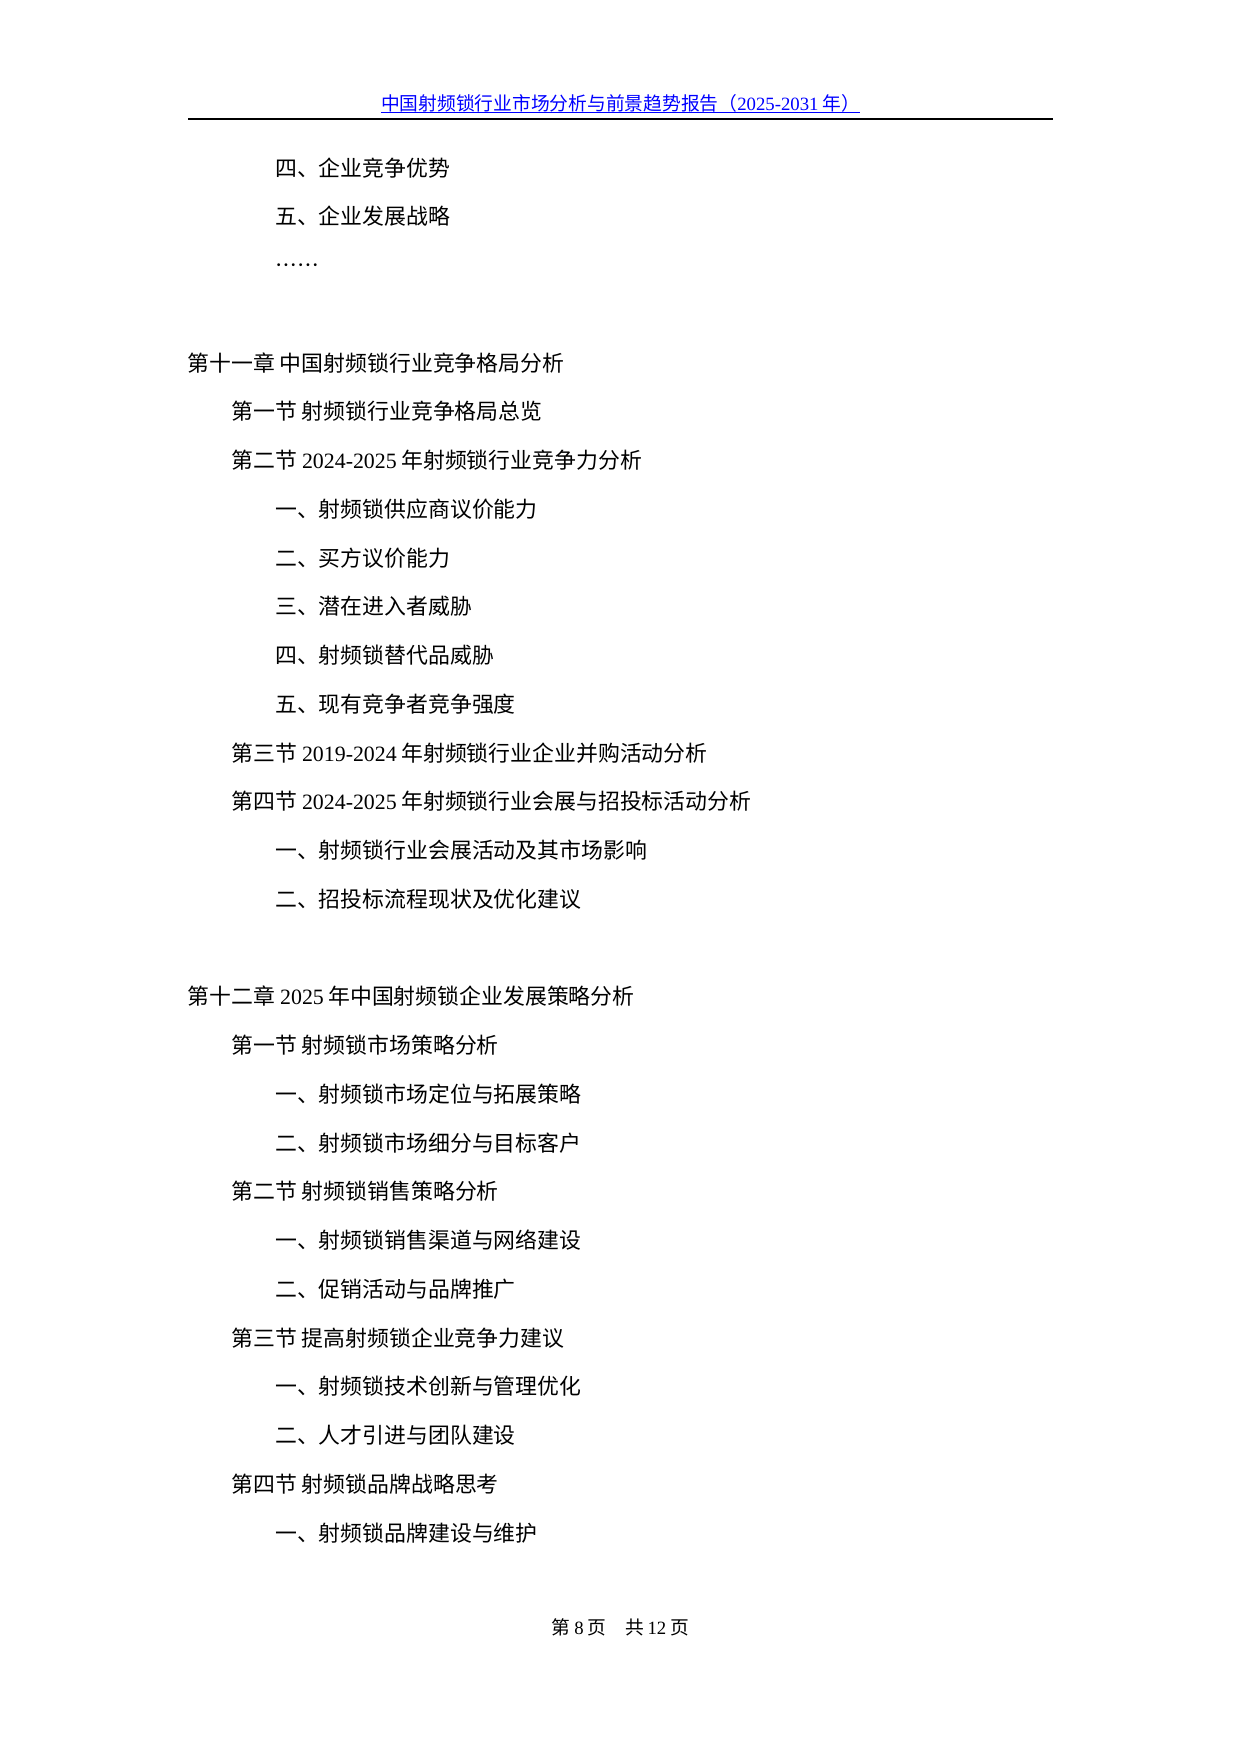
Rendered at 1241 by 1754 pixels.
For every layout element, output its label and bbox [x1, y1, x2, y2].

text [187, 150, 1053, 1548]
